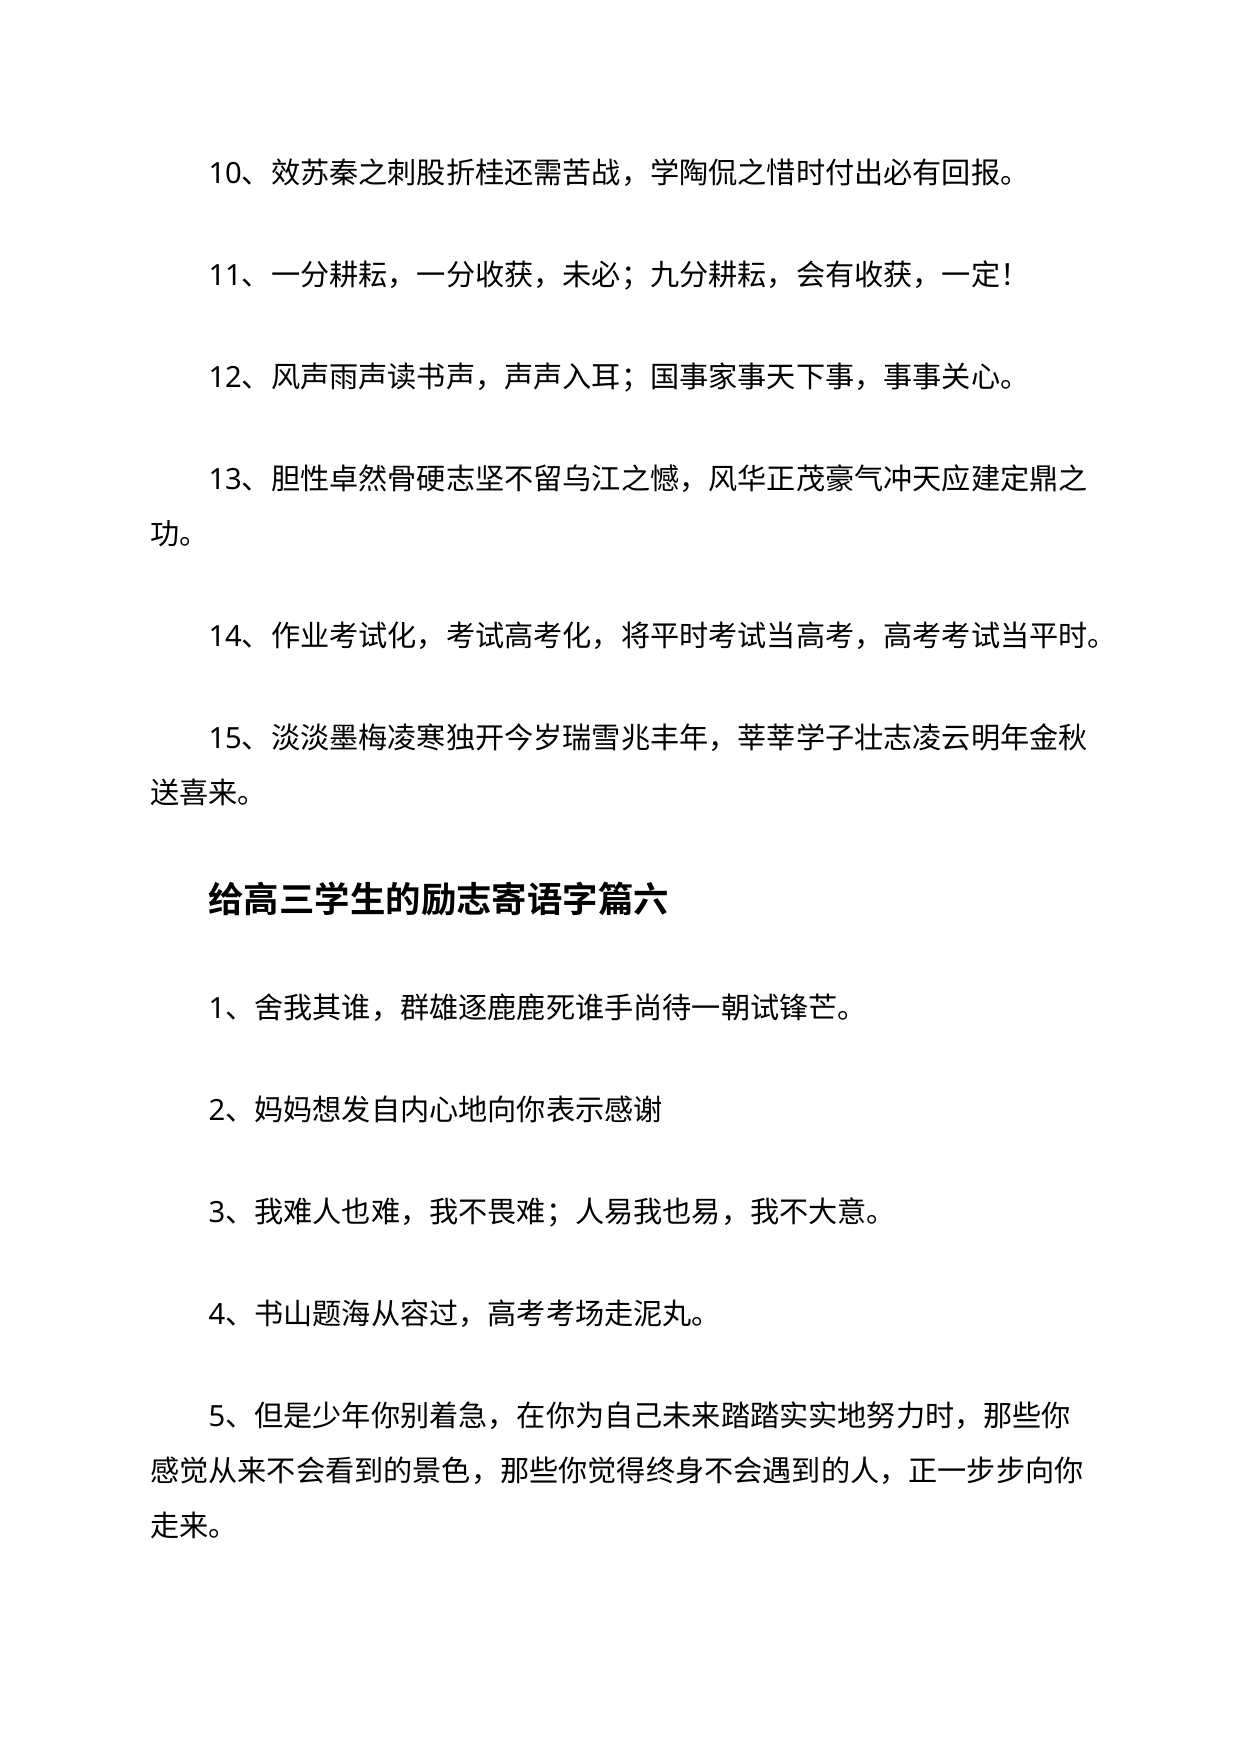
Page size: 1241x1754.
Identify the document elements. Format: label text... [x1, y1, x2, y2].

text 11、一分耕耘，一分收获，未必；九分耕耘，会有收获，一定！ [150, 252, 1090, 294]
text 1、舍我其谁，群雄逐鹿鹿死谁手尚待一朝试锋芒。 [150, 985, 1090, 1027]
text 12、风声雨声读书声，声声入耳；国事家事天下事，事事关心。 [150, 354, 1090, 396]
text 13、胆性卓然骨硬志坚不留乌江之憾，风华正茂豪气冲天应建定鼎之功。 [150, 456, 1090, 553]
text 3、我难人也难，我不畏难；人易我也易，我不大意。 [150, 1189, 1090, 1231]
text 15、淡淡墨梅凌寒独开今岁瑞雪兆丰年，莘莘学子壮志凌云明年金秋送喜来。 [150, 715, 1090, 812]
text 5、但是少年你别着急，在你为自己未来踏踏实实地努力时，那些你感觉从来不会看到的景色，那些你觉得终身不会遇到的人，正一步步向你走来。 [150, 1393, 1090, 1545]
text 14、作业考试化，考试高考化，将平时考试当高考，高考考试当平时。 [150, 613, 1090, 655]
text 2、妈妈想发自内心地向你表示感谢 [150, 1087, 1090, 1129]
text 4、书山题海从容过，高考考场走泥丸。 [150, 1291, 1090, 1333]
text 10、效苏秦之刺股折桂还需苦战，学陶侃之惜时付出必有回报。 [150, 150, 1090, 192]
text 给高三学生的励志寄语字篇六 [150, 871, 1090, 923]
